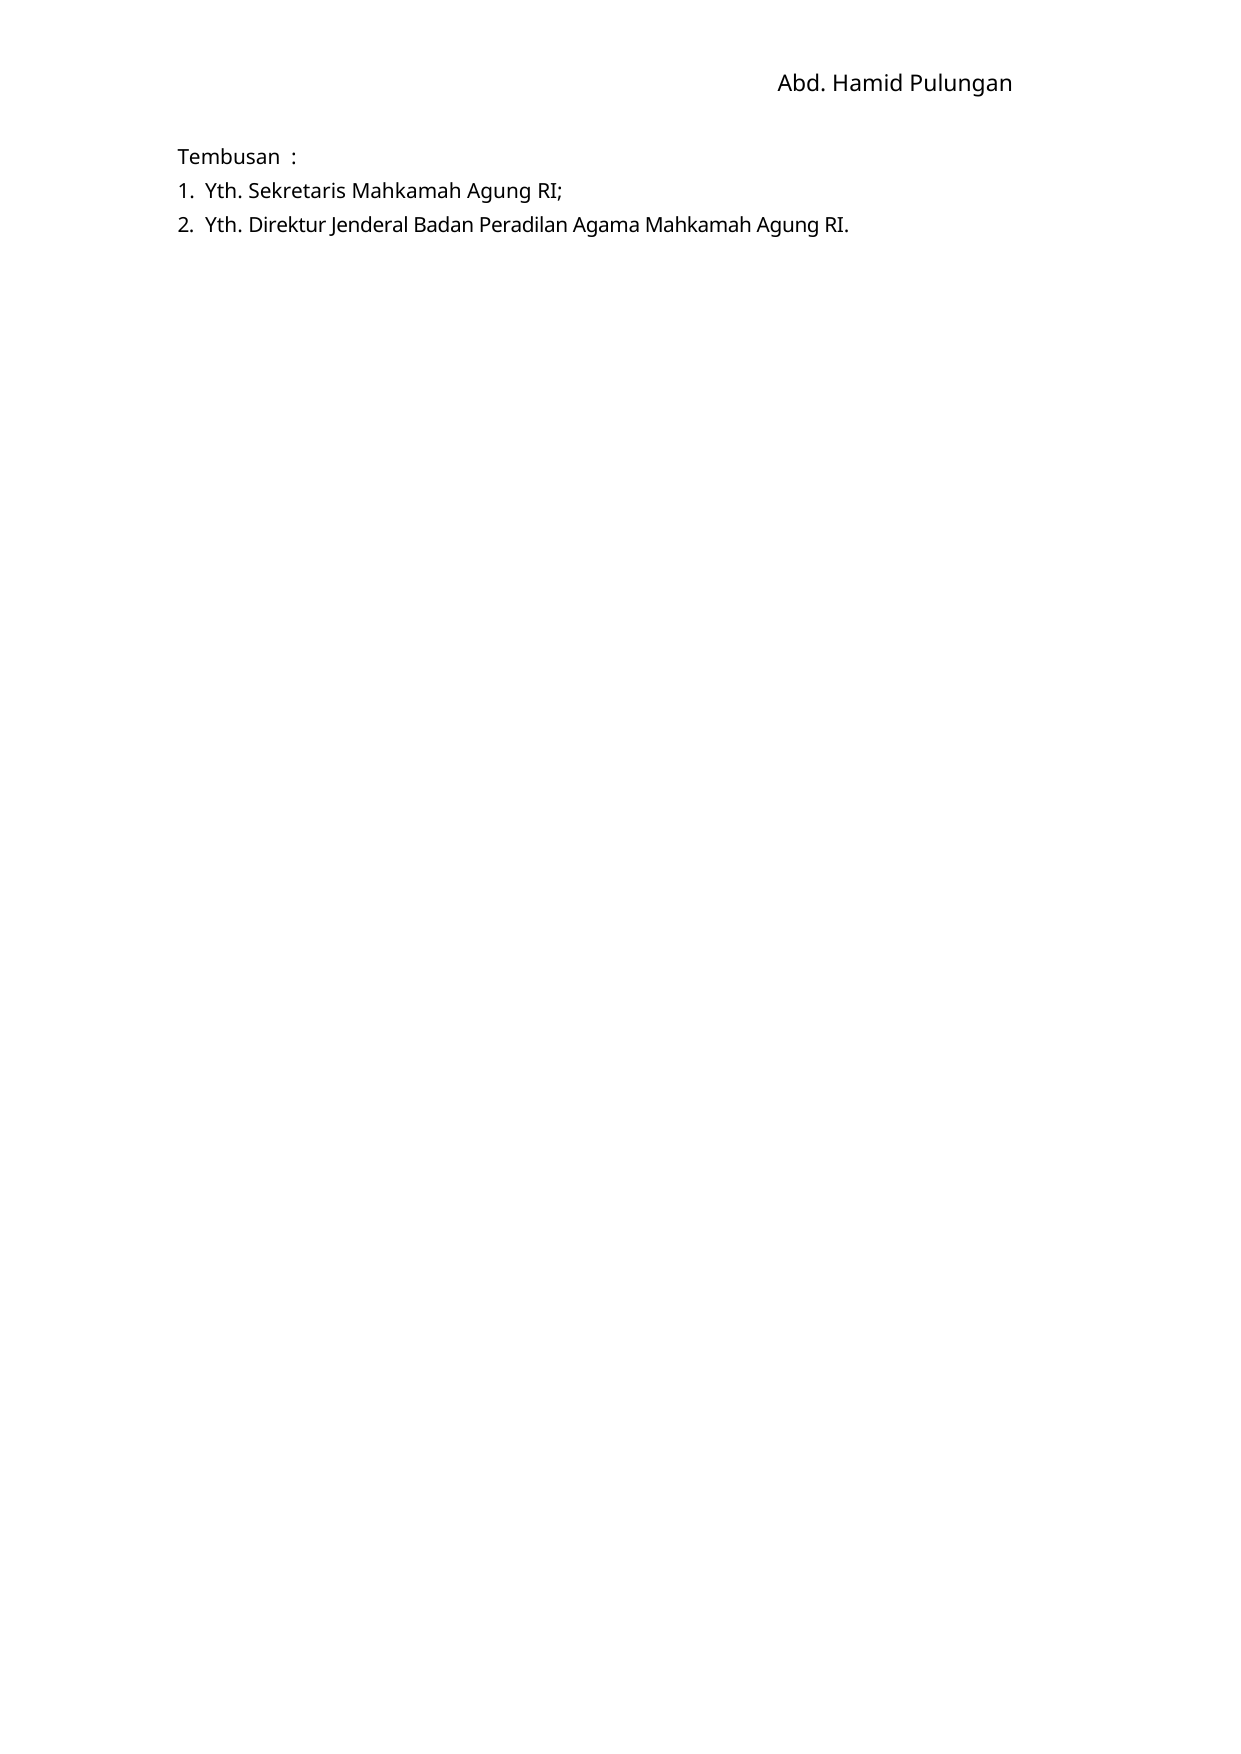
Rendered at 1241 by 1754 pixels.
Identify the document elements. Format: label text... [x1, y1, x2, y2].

text Abd. Hamid Pulungan [177, 67, 1122, 98]
list Yth. Direktur Jenderal Badan Peradilan Agama Mahkamah Agung RI. [177, 210, 1122, 239]
list Yth. Sekretaris Mahkamah Agung RI; [177, 176, 1122, 204]
text Tembusan : [177, 142, 1122, 171]
